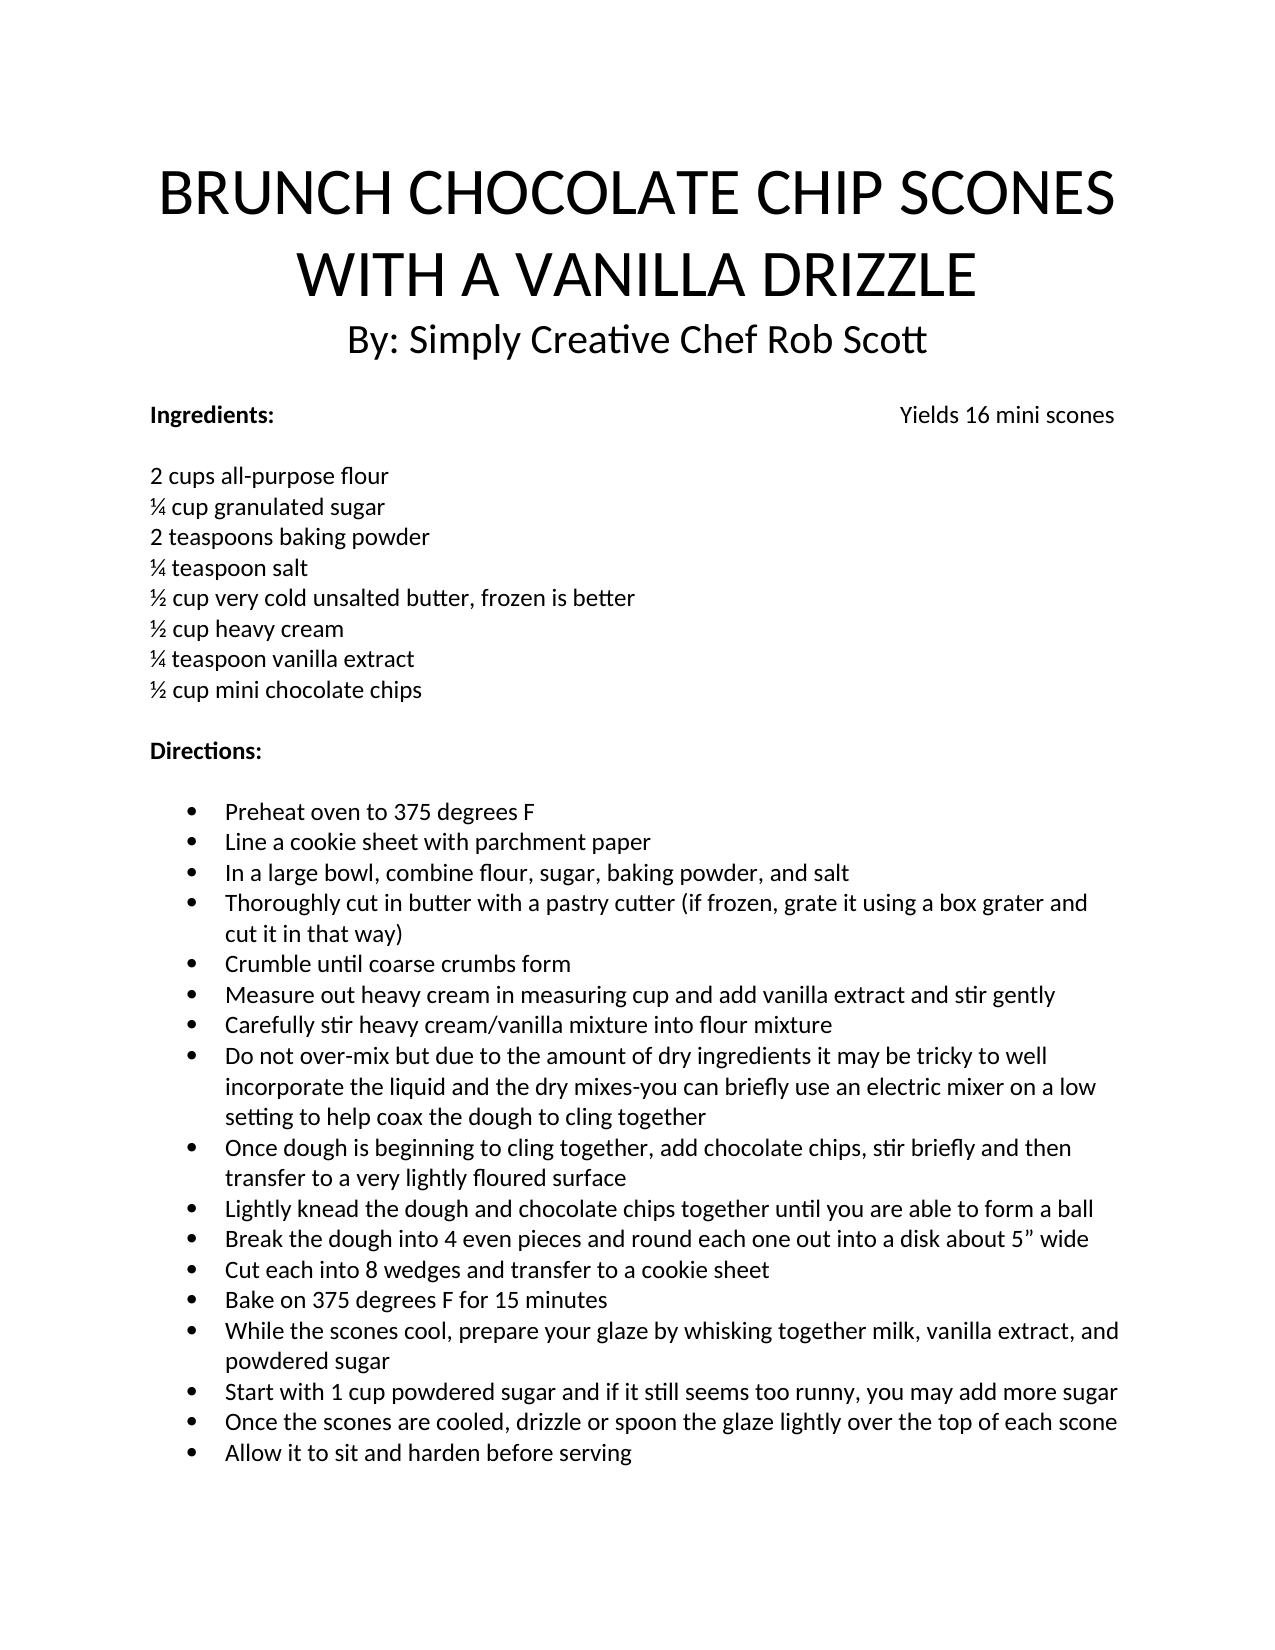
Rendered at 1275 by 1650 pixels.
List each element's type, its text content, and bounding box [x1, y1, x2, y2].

text By: Simply Creative Chef Rob Scott [150, 313, 1125, 363]
list Crumble until coarse crumbs form [187, 948, 1125, 979]
list While the scones cool, prepare your glaze by whisking together milk, vanilla extract, and powdered sugar [187, 1315, 1125, 1376]
text ½ cup very cold unsalted butter, frozen is better [150, 582, 1125, 613]
text ¼ teaspoon salt [150, 552, 1125, 582]
list Preheat oven to 375 degrees F [187, 796, 1125, 826]
list Bake on 375 degrees F for 15 minutes [187, 1284, 1125, 1315]
list Line a cookie sheet with parchment paper [187, 826, 1125, 857]
list Do not over-mix but due to the amount of dry ingredients it may be tricky to well incorporate the liquid and the dry mixes-you can briefly use an electric mixer on a low setting to help coax the dough to cling together [187, 1040, 1125, 1132]
text BRUNCH CHOCOLATE CHIP SCONES WITH A VANILLA DRIZZLE [150, 150, 1125, 313]
list Thoroughly cut in butter with a pastry cutter (if frozen, grate it using a box grater and cut it in that way) [187, 887, 1125, 948]
text ½ cup heavy cream [150, 613, 1125, 643]
list Carefully stir heavy cream/vanilla mixture into flour mixture [187, 1009, 1125, 1040]
text ¼ cup granulated sugar [150, 491, 1125, 521]
list Once the scones are cooled, drizzle or spoon the glaze lightly over the top of each scone [187, 1406, 1125, 1437]
list In a large bowl, combine flour, sugar, baking powder, and salt [187, 857, 1125, 887]
list Allow it to sit and harden before serving [187, 1437, 1125, 1467]
text ¼ teaspoon vanilla extract [150, 643, 1125, 674]
list Start with 1 cup powdered sugar and if it still seems too runny, you may add more sugar [187, 1376, 1125, 1406]
text Directions: [150, 735, 1125, 765]
list Lightly knead the dough and chocolate chips together until you are able to form a ball [187, 1193, 1125, 1223]
list Once dough is beginning to cling together, add chocolate chips, stir briefly and then transfer to a very lightly floured surface [187, 1132, 1125, 1193]
text 2 cups all-purpose flour [150, 460, 1125, 491]
text Ingredients: Yields 16 mini scones [150, 399, 1125, 430]
text 2 teaspoons baking powder [150, 521, 1125, 552]
list Break the dough into 4 even pieces and round each one out into a disk about 5” wide [187, 1223, 1125, 1254]
list Cut each into 8 wedges and transfer to a cookie sheet [187, 1254, 1125, 1284]
text ½ cup mini chocolate chips [150, 674, 1125, 704]
list Measure out heavy cream in measuring cup and add vanilla extract and stir gently [187, 979, 1125, 1009]
